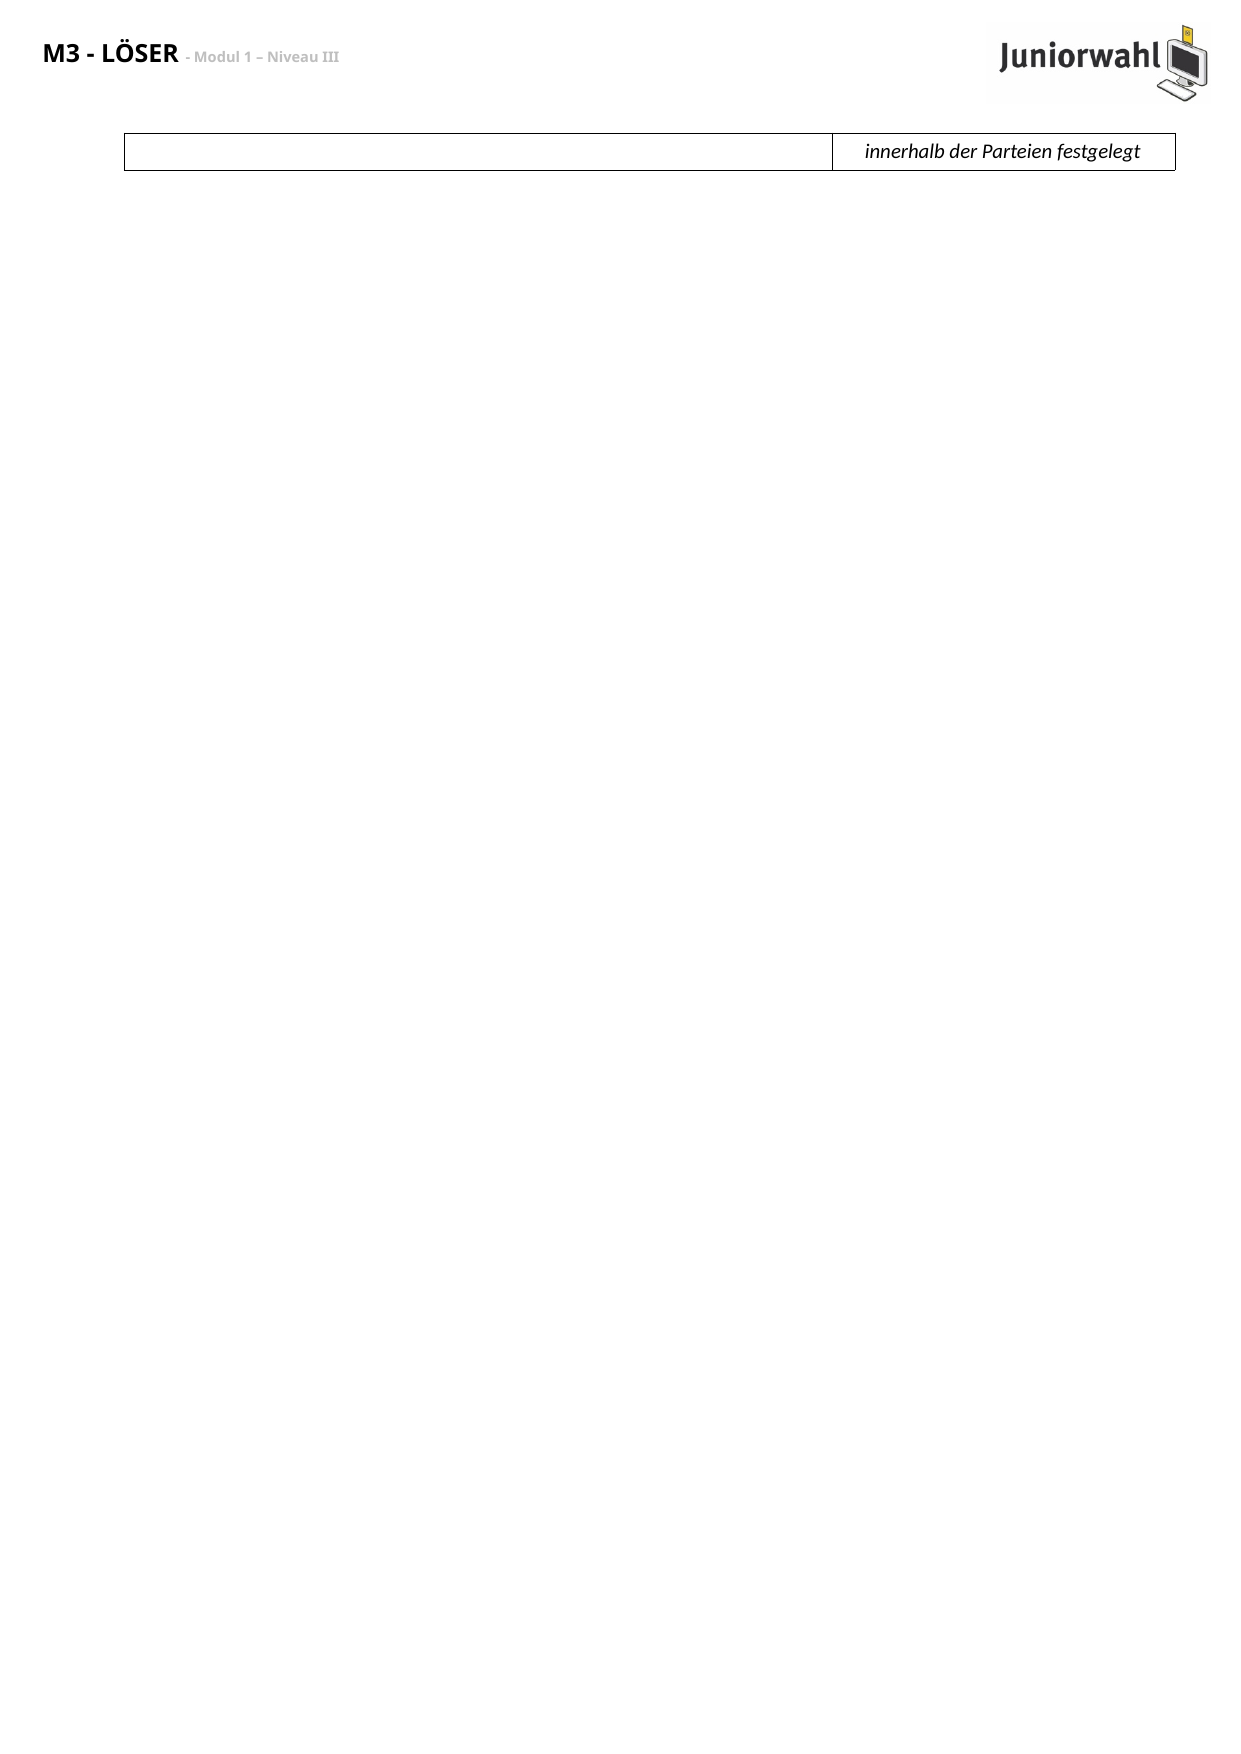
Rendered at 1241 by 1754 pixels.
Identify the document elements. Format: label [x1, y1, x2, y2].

table_header [833, 134, 1175, 169]
picture [986, 22, 1212, 104]
table_header [125, 134, 832, 169]
